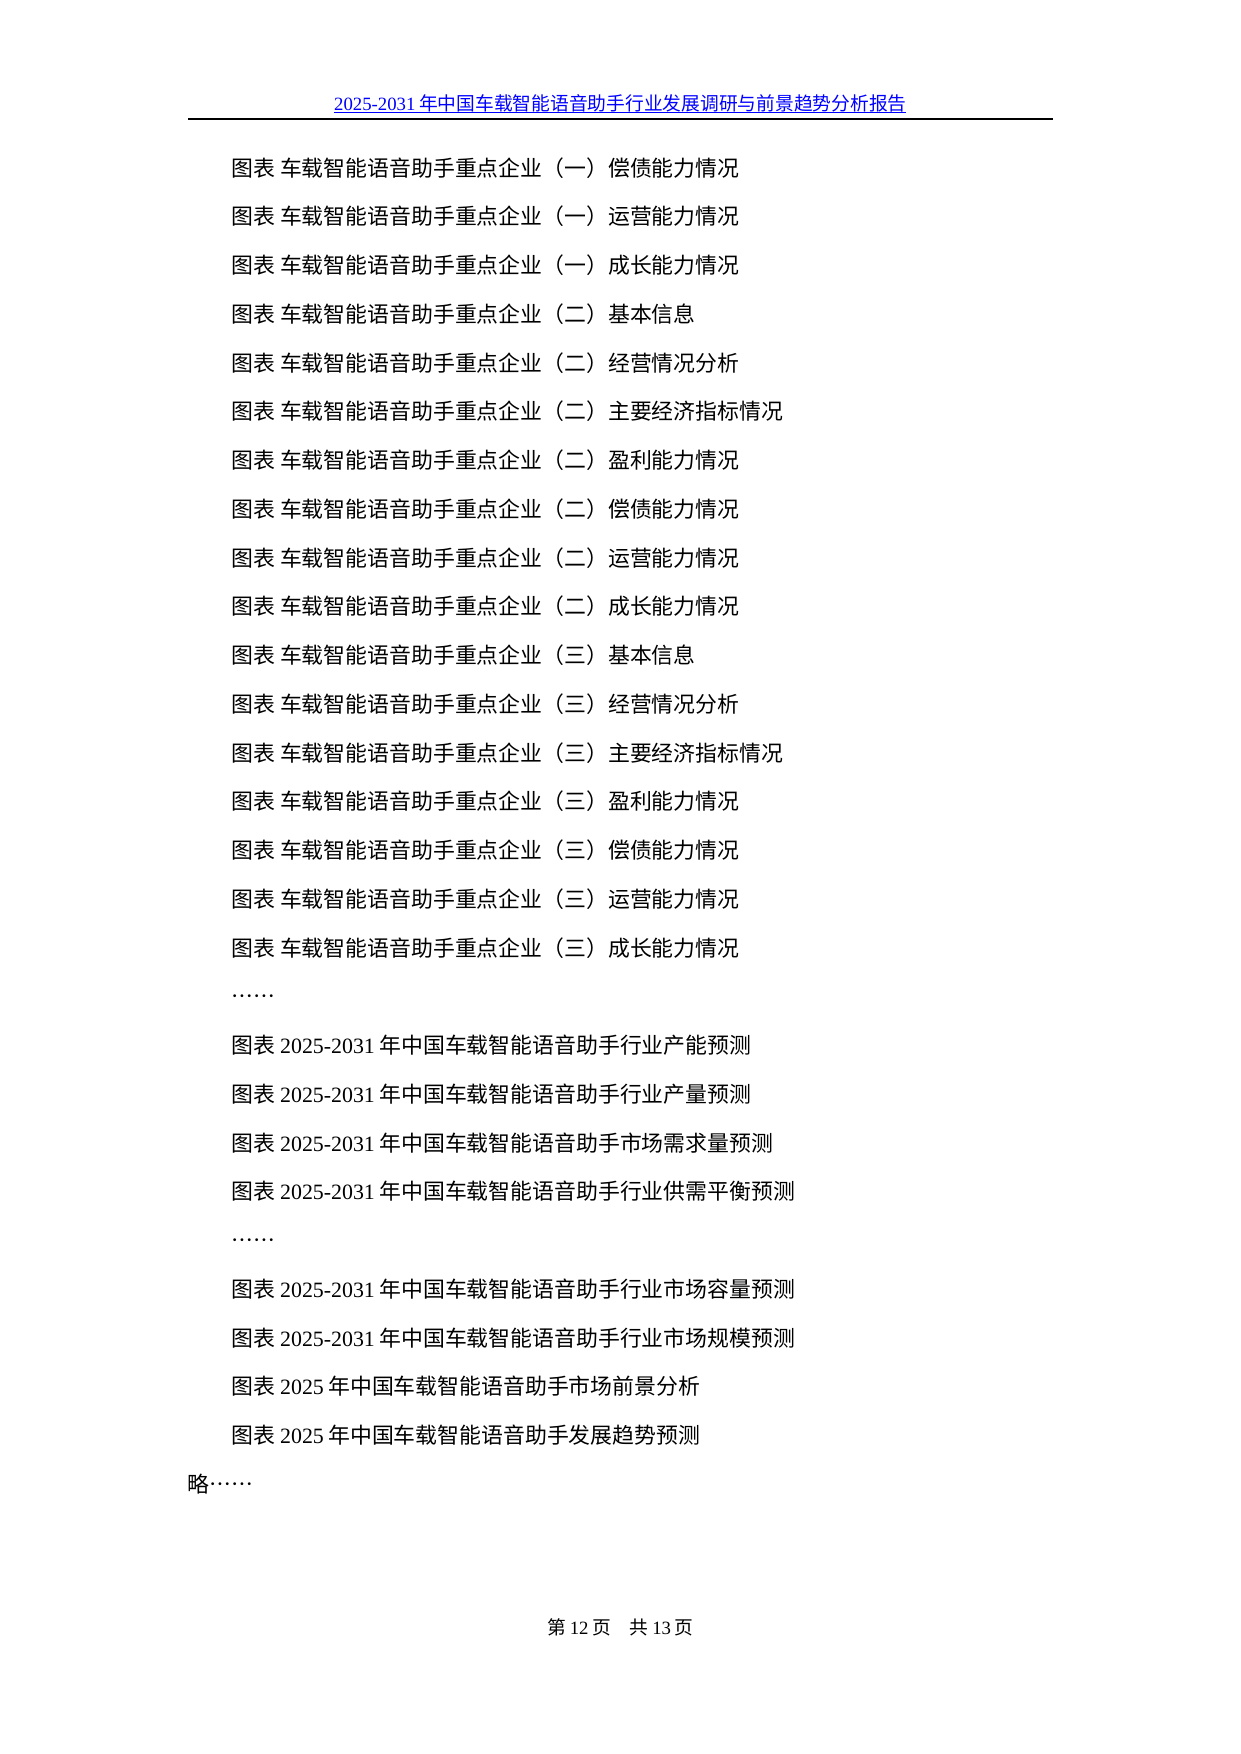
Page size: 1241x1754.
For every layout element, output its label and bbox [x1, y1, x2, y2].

text [187, 150, 1053, 1499]
